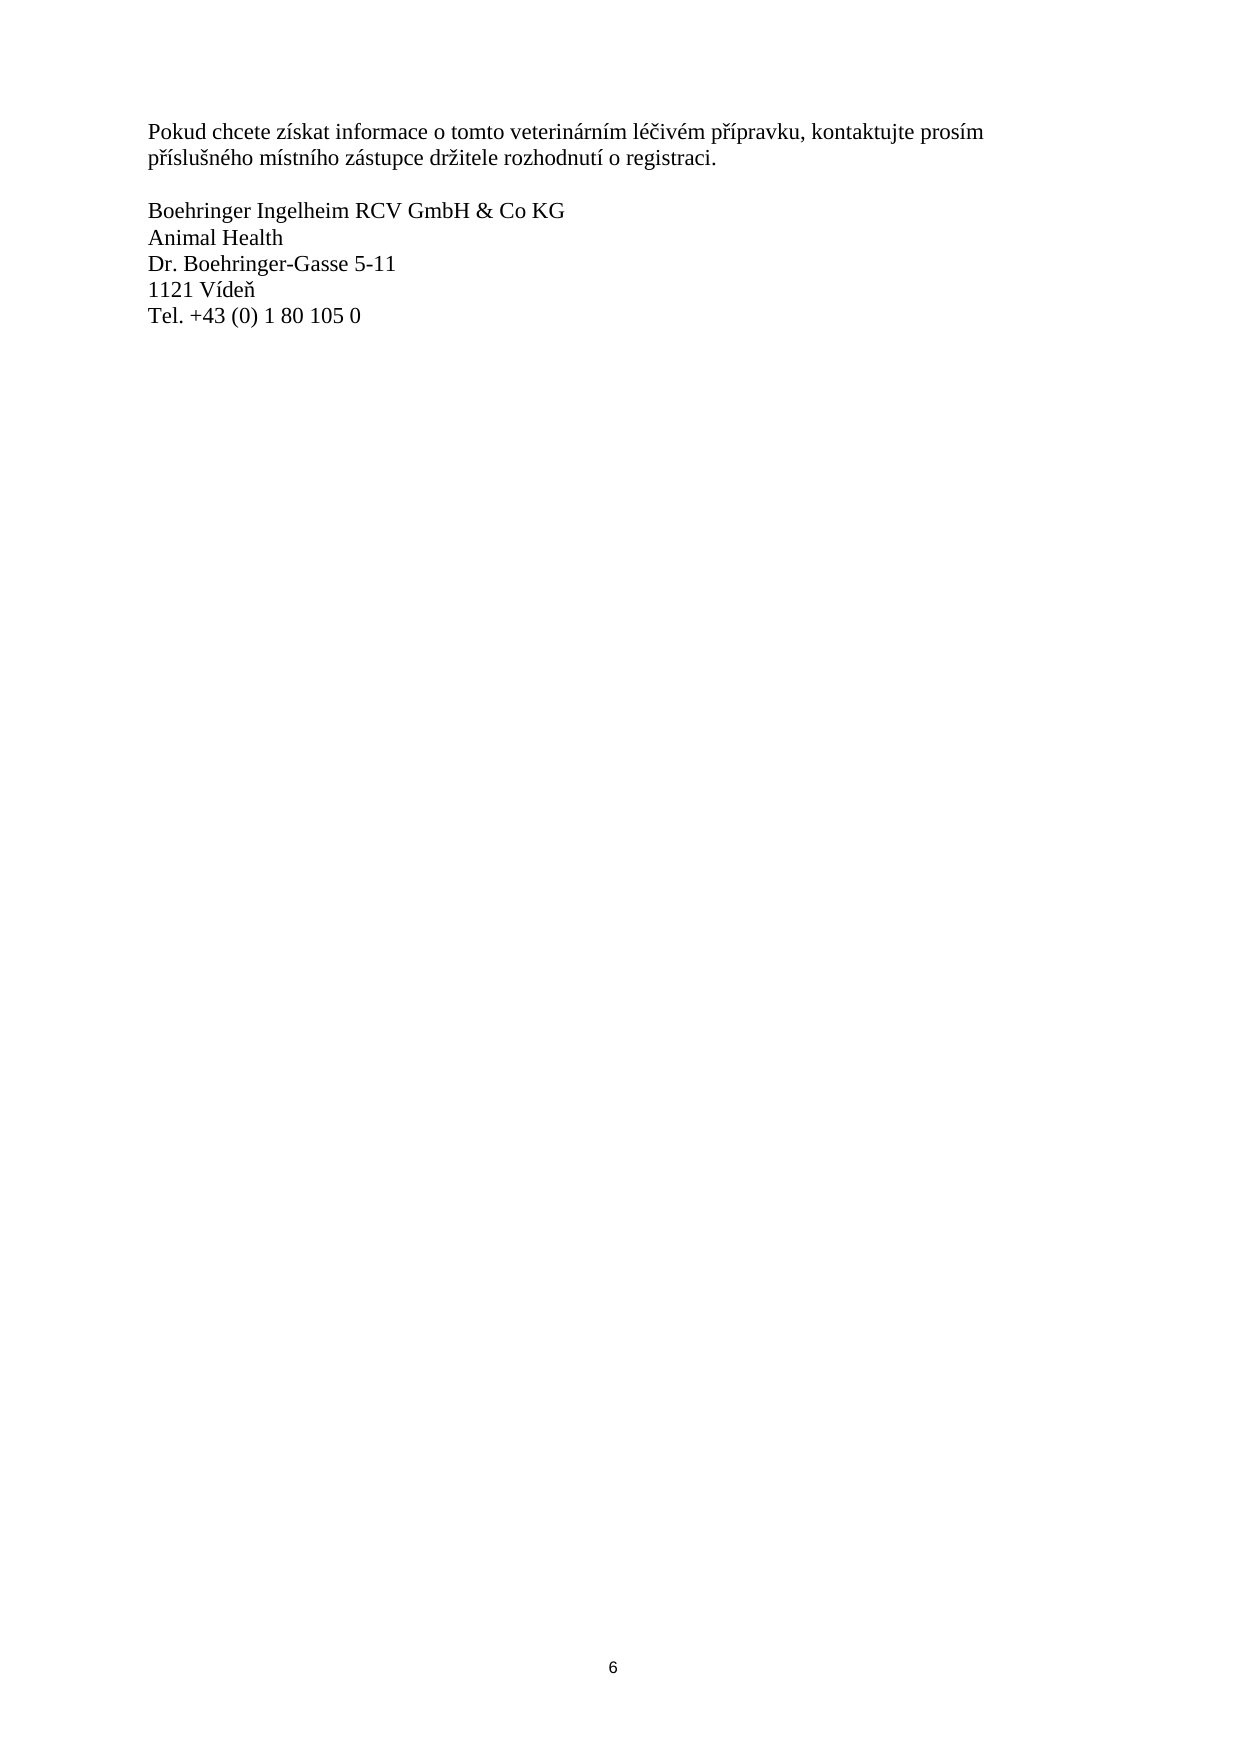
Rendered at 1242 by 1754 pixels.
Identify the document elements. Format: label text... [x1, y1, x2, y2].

text Dr. Boehringer-Gasse 5-11 [148, 250, 1078, 276]
text Pokud chcete získat informace o tomto veterinárním léčivém přípravku, kontaktujte prosím příslušného místního zástupce držitele rozhodnutí o registraci. [148, 118, 1078, 171]
text Tel. +43 (0) 1 80 105 0 [148, 303, 1078, 329]
text 1121 Vídeň [148, 276, 1078, 303]
text Boehringer Ingelheim RCV GmbH & Co KG [148, 197, 1078, 223]
text Animal Health [148, 223, 1078, 250]
